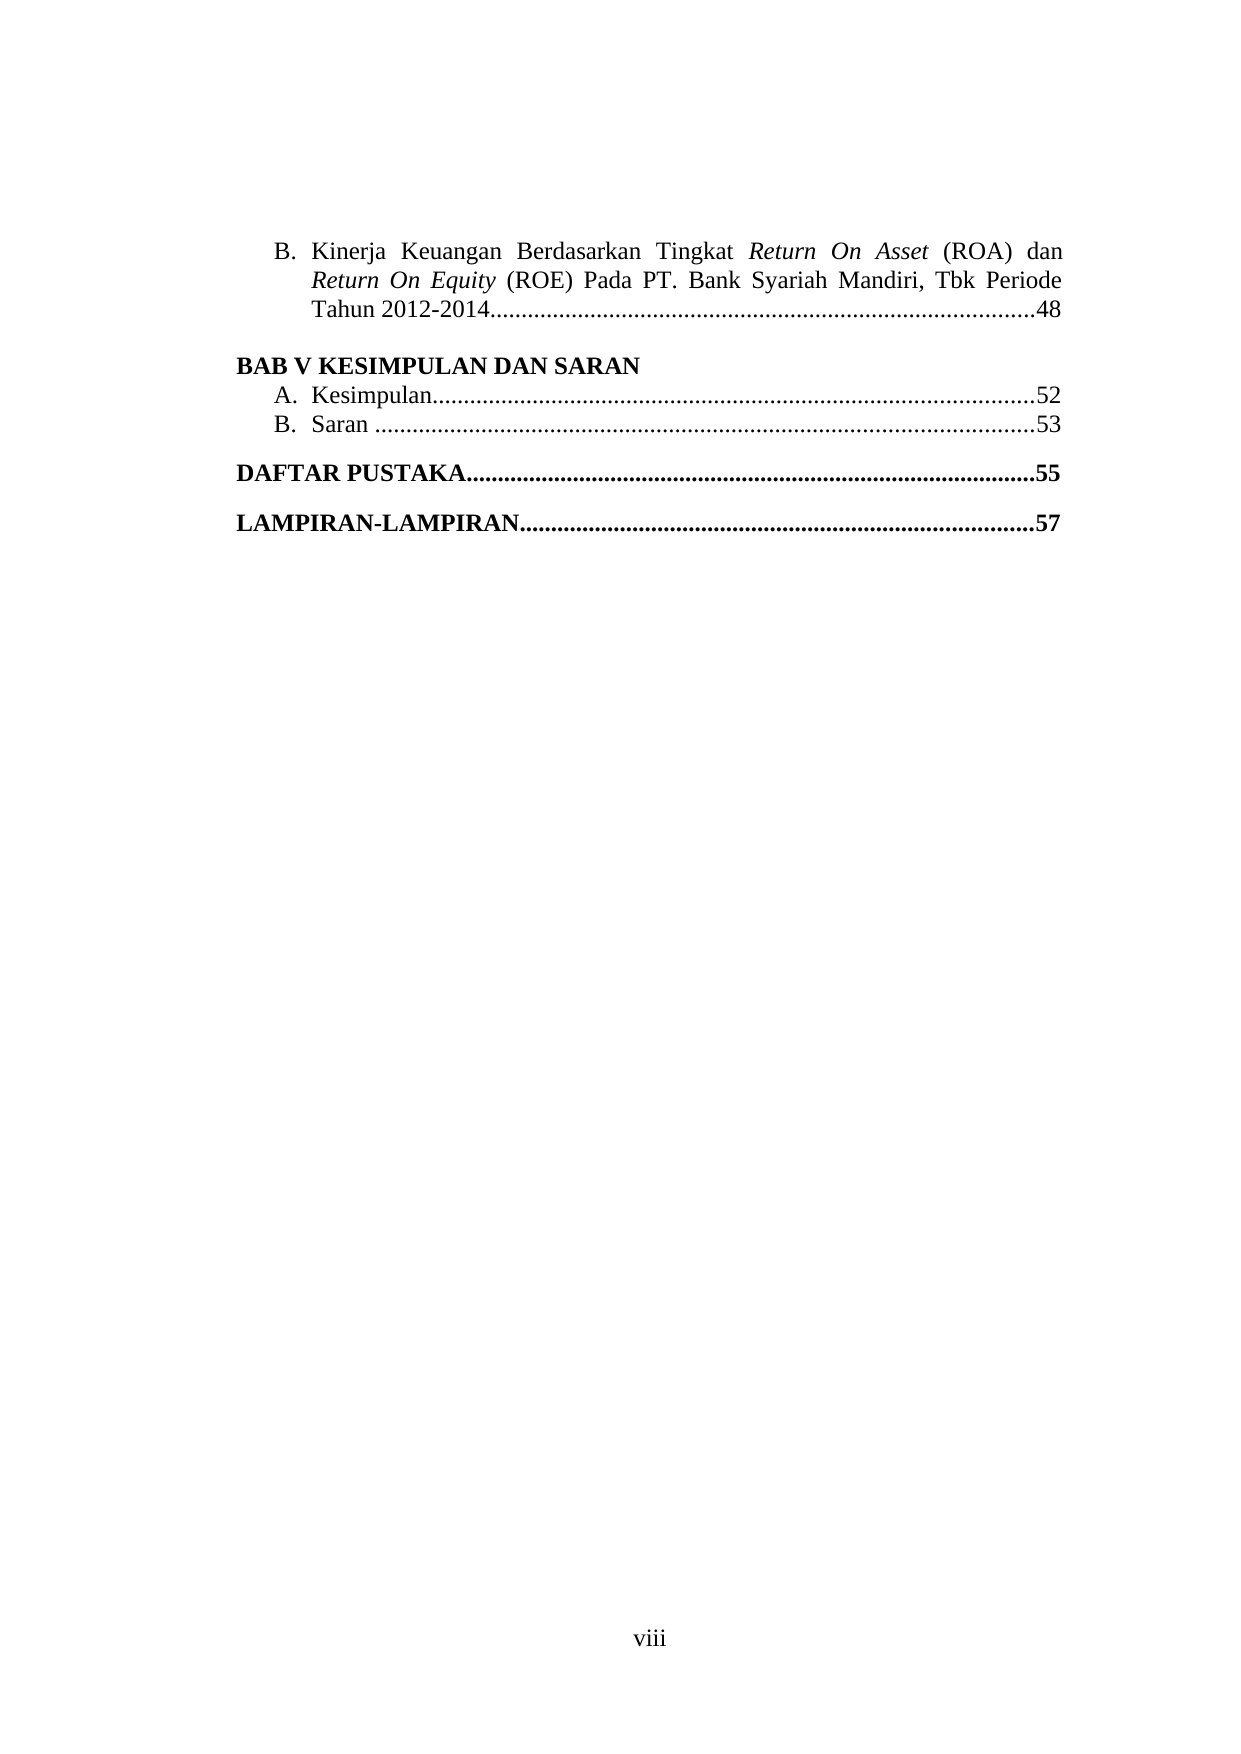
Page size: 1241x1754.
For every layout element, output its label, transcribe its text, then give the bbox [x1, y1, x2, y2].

list BAB V KESIMPULAN DAN SARAN [236, 351, 1063, 380]
list Saran 53 [274, 409, 1063, 437]
text LAMPIRAN-LAMPIRAN 57 [236, 508, 1063, 537]
list Kinerja Keuangan Berdasarkan Tingkat Return On Asset (ROA) dan Return On Equity (ROE) Pada PT. Bank Syariah Mandiri, Tbk Periode Tahun 2012-2014 48 [274, 236, 1063, 322]
list Kesimpulan 52 [274, 380, 1063, 409]
text DAFTAR PUSTAKA 55 [236, 458, 1063, 487]
